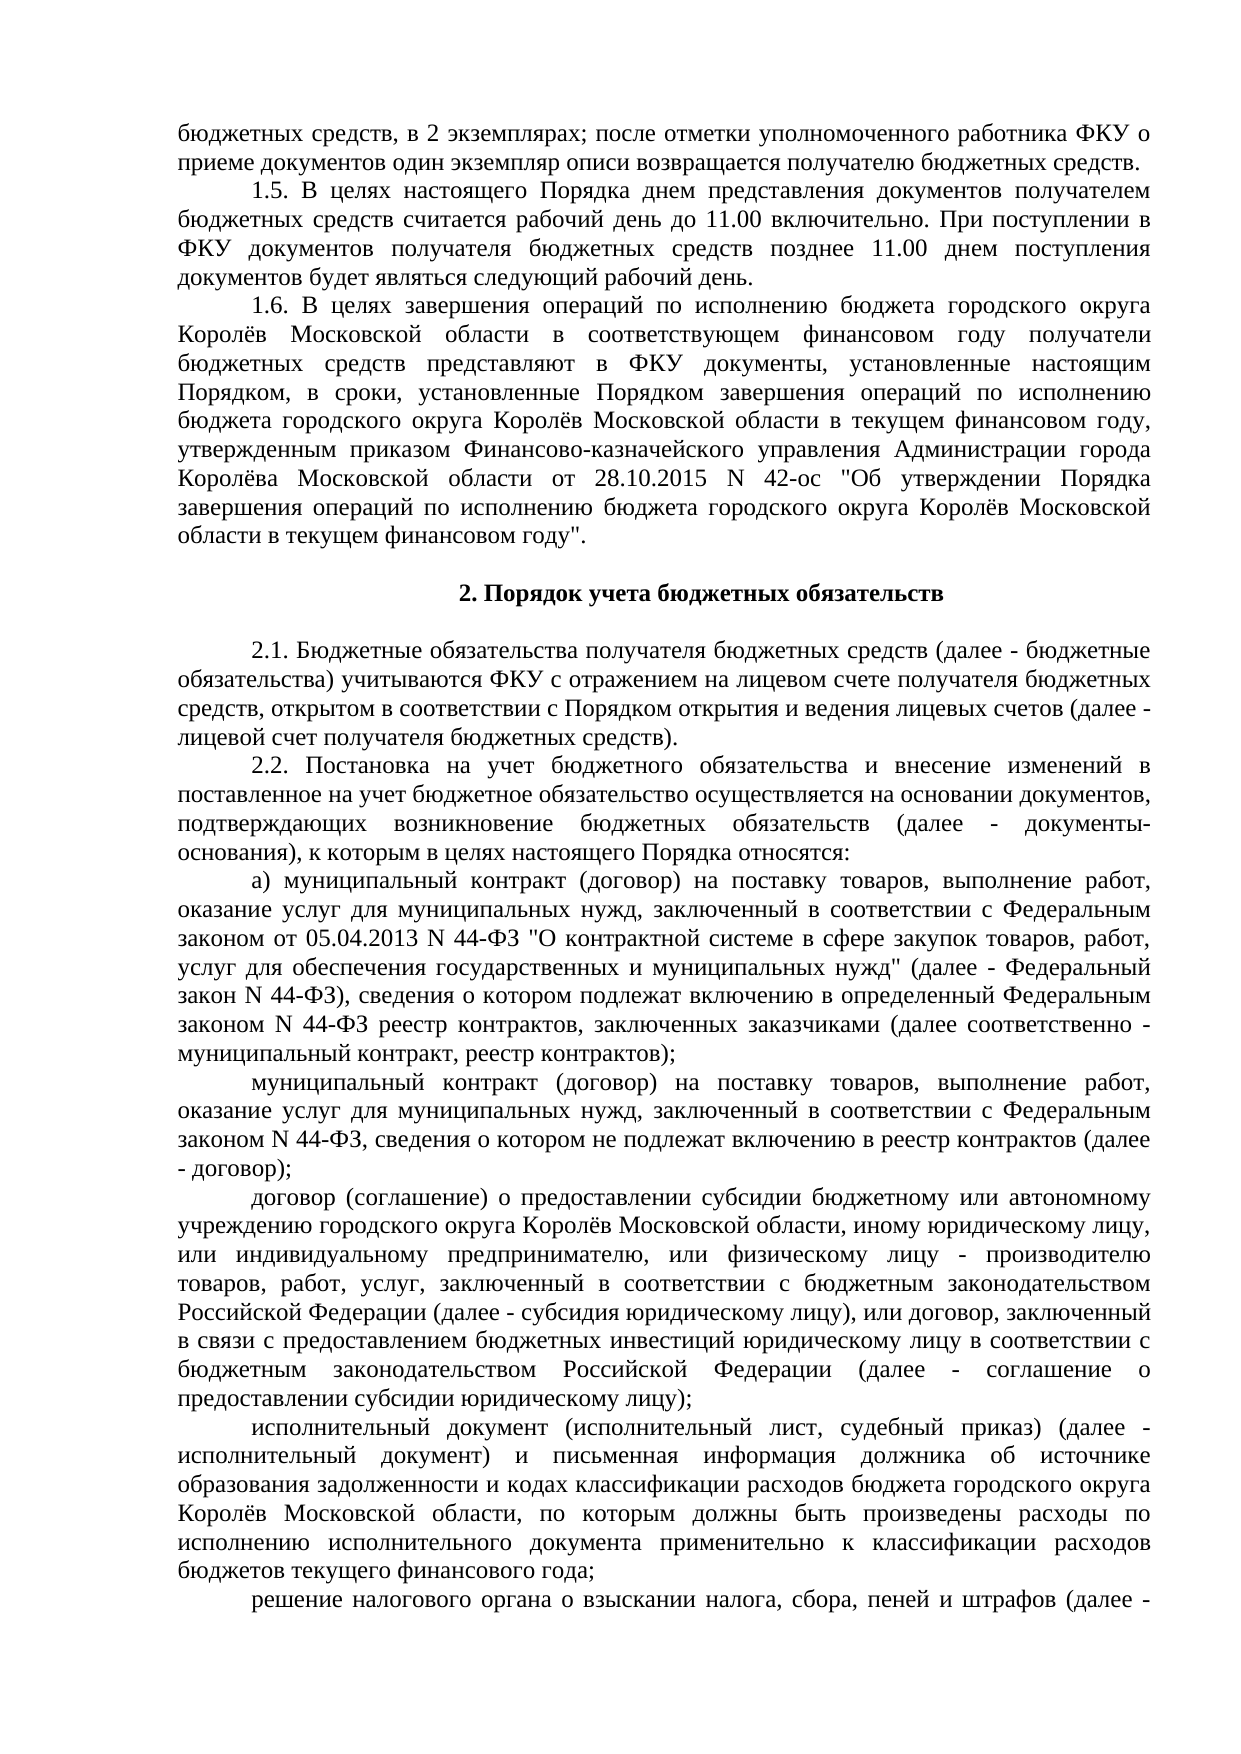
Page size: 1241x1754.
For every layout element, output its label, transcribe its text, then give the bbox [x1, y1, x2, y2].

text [177, 1584, 1152, 1613]
text 2.1. Бюджетные обязательства получателя бюджетных средств (далее - бюджетные обязательства) учитываются ФКУ с отражением на лицевом счете получателя бюджетных средств, открытом в соответствии с Порядком открытия и ведения лицевых счетов (далее - лицевой счет получателя бюджетных средств). [177, 636, 1152, 751]
title 2. Порядок учета бюджетных обязательств [177, 578, 1152, 607]
text 1.5. В целях настоящего Порядка днем представления документов получателем бюджетных средств считается рабочий день до 11.00 включительно. При поступлении в ФКУ документов получателя бюджетных средств позднее 11.00 днем поступления документов будет являться следующий рабочий день. [177, 176, 1152, 291]
text 2.2. Постановка на учет бюджетного обязательства и внесение изменений в поставленное на учет бюджетное обязательство осуществляется на основании документов, подтверждающих возникновение бюджетных обязательств (далее - документы-основания), к которым в целях настоящего Порядка относятся: [177, 751, 1152, 866]
text а) муниципальный контракт (договор) на поставку товаров, выполнение работ, оказание услуг для муниципальных нужд, заключенный в соответствии с Федеральным законом от 05.04.2013 N 44-ФЗ "О контрактной системе в сфере закупок товаров, работ, услуг для обеспечения государственных и муниципальных нужд" (далее - Федеральный закон N 44-ФЗ), сведения о котором подлежат включению в определенный Федеральным законом N 44-ФЗ реестр контрактов, заключенных заказчиками (далее соответственно - муниципальный контракт, реестр контрактов); [177, 866, 1152, 1067]
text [177, 118, 1152, 176]
text муниципальный контракт (договор) на поставку товаров, выполнение работ, оказание услуг для муниципальных нужд, заключенный в соответствии с Федеральным законом N 44-ФЗ, сведения о котором не подлежат включению в реестр контрактов (далее - договор); [177, 1067, 1152, 1182]
text исполнительный документ (исполнительный лист, судебный приказ) (далее - исполнительный документ) и письменная информация должника об источнике образования задолженности и кодах классификации расходов бюджета городского округа Королёв Московской области, по которым должны быть произведены расходы по исполнению исполнительного документа применительно к классификации расходов бюджетов текущего финансового года; [177, 1412, 1152, 1584]
text договор (соглашение) о предоставлении субсидии бюджетному или автономному учреждению городского округа Королёв Московской области, иному юридическому лицу, или индивидуальному предпринимателю, или физическому лицу - производителю товаров, работ, услуг, заключенный в соответствии с бюджетным законодательством Российской Федерации (далее - субсидия юридическому лицу), или договор, заключенный в связи с предоставлением бюджетных инвестиций юридическому лицу в соответствии с бюджетным законодательством Российской Федерации (далее - соглашение о предоставлении субсидии юридическому лицу); [177, 1182, 1152, 1412]
text 1.6. В целях завершения операций по исполнению бюджета городского округа Королёв Московской области в соответствующем финансовом году получатели бюджетных средств представляют в ФКУ документы, установленные настоящим Порядком, в сроки, установленные Порядком завершения операций по исполнению бюджета городского округа Королёв Московской области в текущем финансовом году, утвержденным приказом Финансово-казначейского управления Администрации города Королёва Московской области от 28.10.2015 N 42-ос "Об утверждении Порядка завершения операций по исполнению бюджета городского округа Королёв Московской области в текущем финансовом году". [177, 291, 1152, 549]
